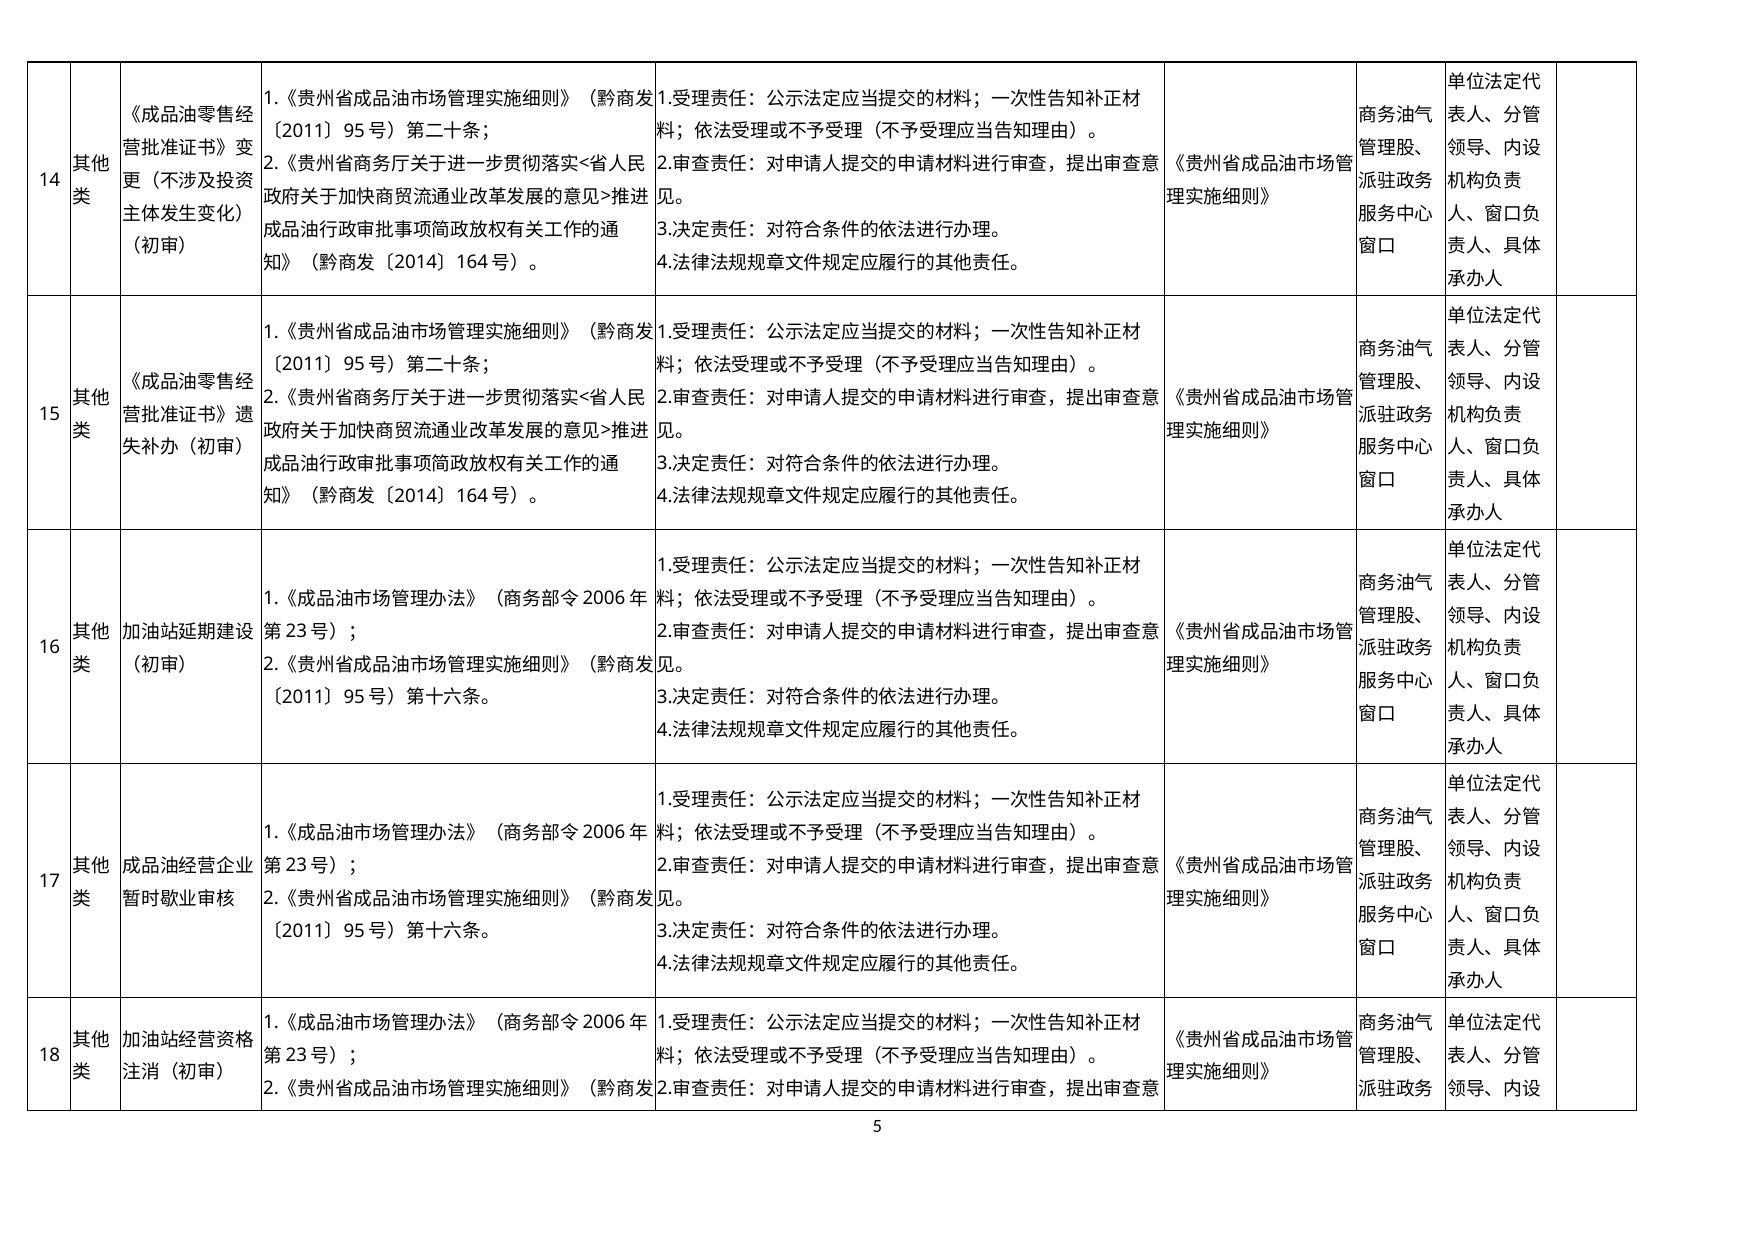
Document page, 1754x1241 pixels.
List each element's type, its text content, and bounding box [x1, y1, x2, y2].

table_cell [1557, 764, 1636, 997]
table_cell 商务油气管理股、派驻政务服务中心窗口 [1357, 998, 1445, 1110]
table_cell 1.《贵州省成品油市场管理实施细则》（黔商发〔2011〕95号）第二十条； 2.《贵州省商务厅关于进一步贯彻落实<省人民政府关于加快商贸流通业改革发展的意见>推进成品油行政审批事项简政放权有关工作的通知》（黔商发〔2014〕164号）。 [262, 296, 655, 529]
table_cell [1446, 63, 1556, 295]
table_cell 14 [28, 63, 70, 295]
table_cell 《贵州省成品油市场管理实施细则》 [1165, 63, 1356, 295]
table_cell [1446, 998, 1556, 1110]
table_cell 《成品油零售经营批准证书》变更（不涉及投资主体发生变化）（初审） [121, 63, 261, 295]
table_cell 加油站延期建设（初审） [121, 530, 261, 763]
table_cell 1.《成品油市场管理办法》（商务部令2006年第23号）； 2.《贵州省成品油市场管理实施细则》（黔商发〔2011〕95号）第十六条。 [262, 530, 655, 763]
table_cell 《贵州省成品油市场管理实施细则》 [1165, 296, 1356, 529]
table_cell 1.受理责任：公示法定应当提交的材料；一次性告知补正材料；依法受理或不予受理（不予受理应当告知理由）。 2.审查责任：对申请人提交的申请材料进行审查，提出审查意见。 3.决定责任：对符合条件的依法进行办理。 4.法律法规规章文件规定应履行的其他责任。 [656, 296, 1164, 529]
table_cell 16 [28, 530, 70, 763]
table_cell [656, 998, 1164, 1110]
table_cell 加油站经营资格注消（初审） [121, 998, 261, 1110]
table_cell 其他类 [71, 63, 120, 295]
table_cell 商务油气管理股、派驻政务服务中心窗口 [1357, 530, 1445, 763]
table_cell 1.受理责任：公示法定应当提交的材料；一次性告知补正材料；依法受理或不予受理（不予受理应当告知理由）。 2.审查责任：对申请人提交的申请材料进行审查，提出审查意见。 3.决定责任：对符合条件的依法进行办理。 4.法律法规规章文件规定应履行的其他责任。 [656, 530, 1164, 763]
table_cell 单位法定代表人、分管领导、内设机构负责人、窗口负责人、具体承办人 [1446, 530, 1556, 763]
table_cell [1557, 530, 1636, 763]
table_cell [1557, 296, 1636, 529]
table_cell 18 [28, 998, 70, 1110]
table_cell 商务油气管理股、派驻政务服务中心窗口 [1357, 63, 1445, 295]
table_cell 《贵州省成品油市场管理实施细则》 [1165, 530, 1356, 763]
table_cell 1.《成品油市场管理办法》（商务部令2006年第23号）； 2.《贵州省成品油市场管理实施细则》（黔商发〔2011〕95号）第十六条。 [262, 764, 655, 997]
table_cell 1.《贵州省成品油市场管理实施细则》（黔商发〔2011〕95号）第二十条； 2.《贵州省商务厅关于进一步贯彻落实<省人民政府关于加快商贸流通业改革发展的意见>推进成品油行政审批事项简政放权有关工作的通知》（黔商发〔2014〕164号）。 [262, 63, 655, 295]
table_cell 17 [28, 764, 70, 997]
table_cell 其他类 [71, 296, 120, 529]
table_cell 其他类 [71, 764, 120, 997]
table_cell 15 [28, 296, 70, 529]
table_cell 单位法定代表人、分管领导、内设机构负责人、窗口负责人、具体承办人 [1446, 296, 1556, 529]
table_cell 其他类 [71, 998, 120, 1110]
table_cell [1557, 63, 1636, 295]
table_cell 1.受理责任：公示法定应当提交的材料；一次性告知补正材料；依法受理或不予受理（不予受理应当告知理由）。 2.审查责任：对申请人提交的申请材料进行审查，提出审查意见。 3.决定责任：对符合条件的依法进行办理。 4.法律法规规章文件规定应履行的其他责任。 [656, 764, 1164, 997]
table_cell [1557, 998, 1636, 1110]
table_cell 《成品油零售经营批准证书》遗失补办（初审） [121, 296, 261, 529]
table_cell 成品油经营企业暂时歇业审核 [121, 764, 261, 997]
table_cell 商务油气管理股、派驻政务服务中心窗口 [1357, 764, 1445, 997]
table_cell 1.受理责任：公示法定应当提交的材料；一次性告知补正材料；依法受理或不予受理（不予受理应当告知理由）。 2.审查责任：对申请人提交的申请材料进行审查，提出审查意见。 3.决定责任：对符合条件的依法进行办理。 4.法律法规规章文件规定应履行的其他责任。 [656, 63, 1164, 295]
table_cell 《贵州省成品油市场管理实施细则》 [1165, 764, 1356, 997]
table_cell 单位法定代表人、分管领导、内设机构负责人、窗口负责人、具体承办人 [1446, 764, 1556, 997]
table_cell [262, 998, 655, 1110]
table_cell 商务油气管理股、派驻政务服务中心窗口 [1357, 296, 1445, 529]
table_cell 《贵州省成品油市场管理实施细则》 [1165, 998, 1356, 1110]
table_cell 其他类 [71, 530, 120, 763]
